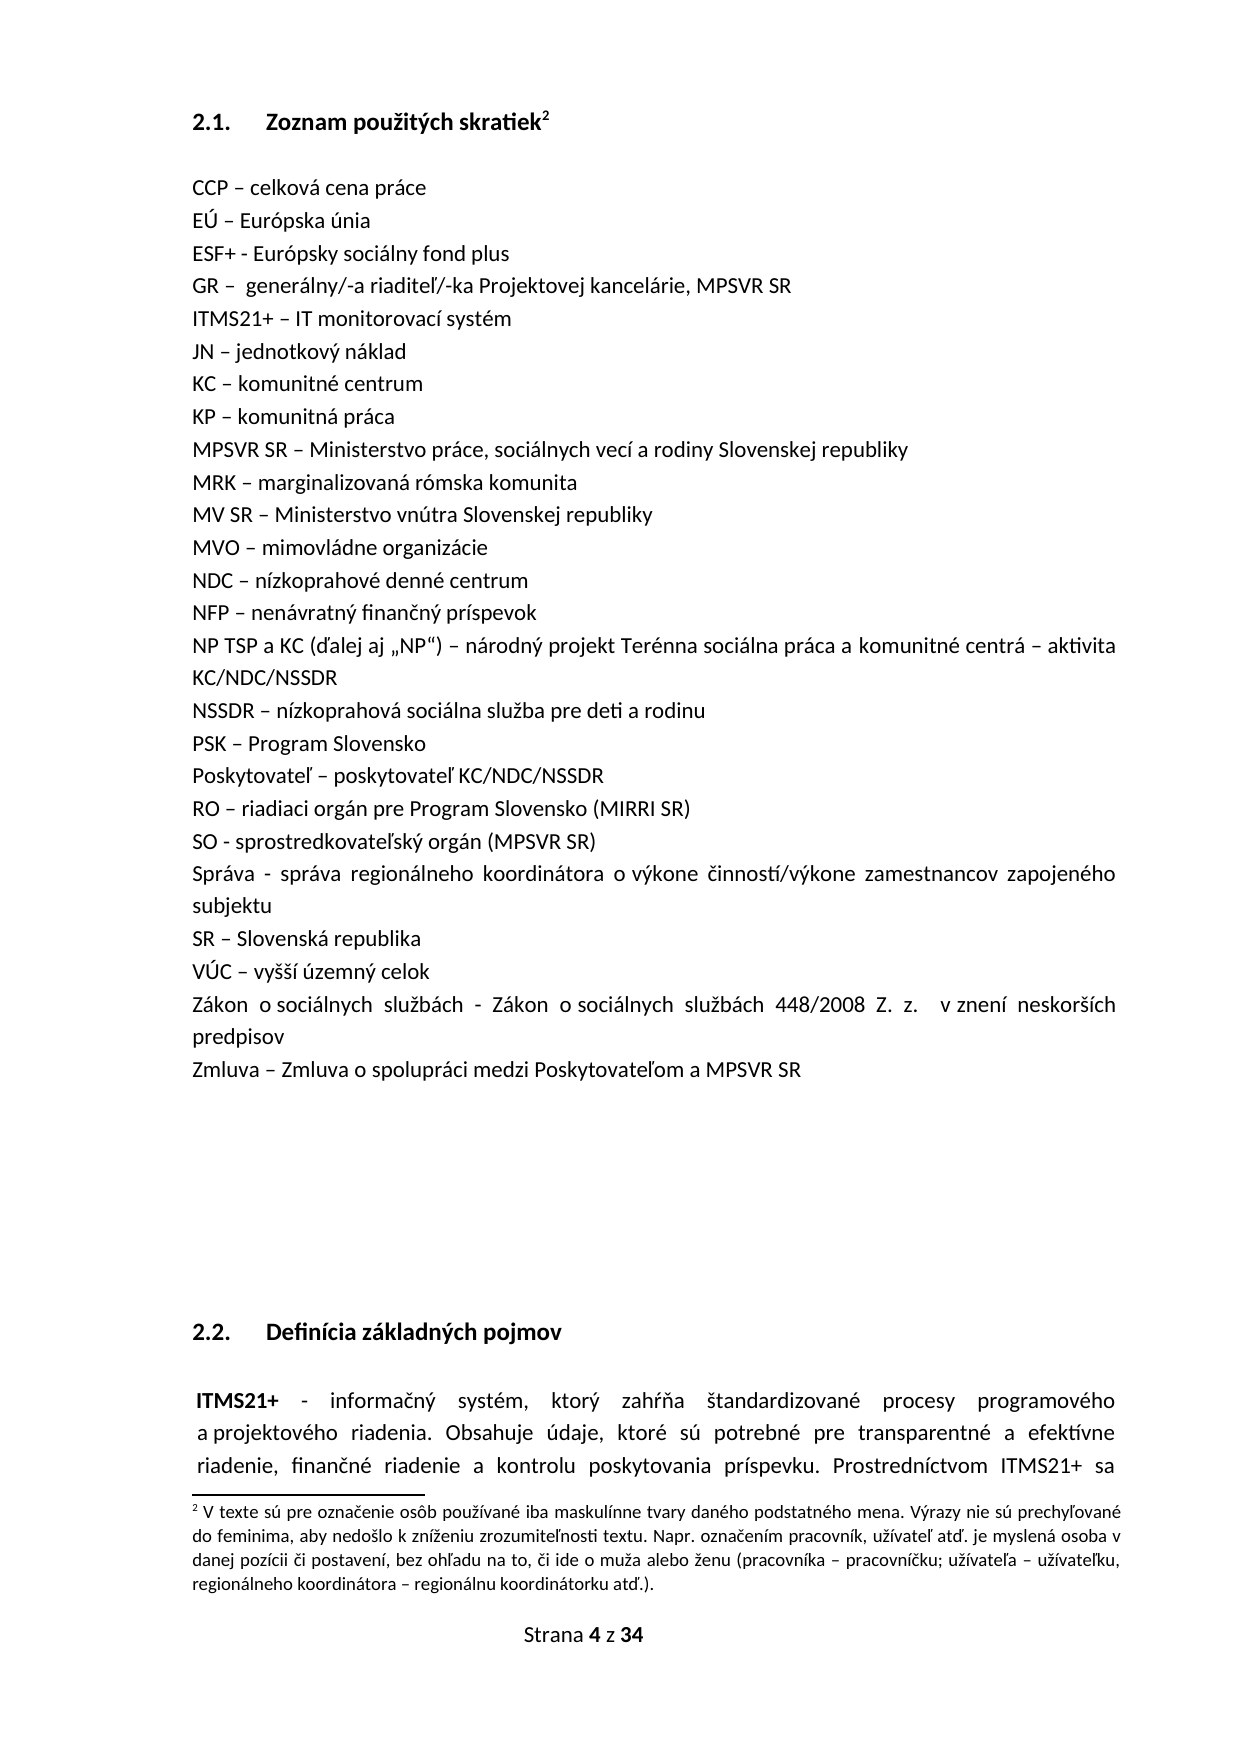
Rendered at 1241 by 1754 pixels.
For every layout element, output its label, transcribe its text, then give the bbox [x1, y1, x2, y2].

text NDC – nízkoprahové denné centrum [192, 566, 1116, 594]
text JN – jednotkový náklad [192, 337, 1116, 365]
subtitle Zoznam použitých skratiek [192, 106, 1116, 137]
text GR – generálny/-a riaditeľ/-ka Projektovej kancelárie, MPSVR SR [192, 271, 1116, 299]
text Správa - správa regionálneho koordinátora o výkone činností/výkone zamestnancov zapojeného subjektu [192, 859, 1116, 920]
text MV SR – Ministerstvo vnútra Slovenskej republiky [192, 500, 1116, 528]
text KP – komunitná práca [192, 402, 1116, 430]
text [196, 1386, 1116, 1479]
text CCP – celková cena práce [192, 173, 1116, 201]
text NP TSP a KC (ďalej aj „NP“) – národný projekt Terénna sociálna práca a komunitné centrá – aktivita KC/NDC/NSSDR [192, 631, 1116, 691]
text MPSVR SR – Ministerstvo práce, sociálnych vecí a rodiny Slovenskej republiky [192, 435, 1116, 463]
text NSSDR – nízkoprahová sociálna služba pre deti a rodinu [192, 696, 1116, 724]
text ESF+ - Európsky sociálny fond plus [192, 239, 1116, 267]
text EÚ – Európska únia [192, 206, 1116, 234]
text RO – riadiaci orgán pre Program Slovensko (MIRRI SR) [192, 794, 1116, 822]
text SR – Slovenská republika [192, 924, 1116, 952]
text VÚC – vyšší územný celok [192, 957, 1116, 985]
text SO - sprostredkovateľský orgán (MPSVR SR) [192, 827, 1116, 855]
text MVO – mimovládne organizácie [192, 533, 1116, 561]
text NFP – nenávratný finančný príspevok [192, 598, 1116, 626]
text Poskytovateľ – poskytovateľ KC/NDC/NSSDR [192, 761, 1116, 789]
text Zákon o sociálnych službách - Zákon o sociálnych službách 448/2008 Z. z. v znení neskorších predpisov [192, 990, 1116, 1050]
text Zmluva – Zmluva o spolupráci medzi Poskytovateľom a MPSVR SR [192, 1055, 1116, 1083]
text PSK – Program Slovensko [192, 729, 1116, 757]
text MRK – marginalizovaná rómska komunita [192, 468, 1116, 496]
text ITMS21+ – IT monitorovací systém [192, 304, 1116, 332]
subtitle Definícia základných pojmov [192, 1316, 1116, 1347]
text KC – komunitné centrum [192, 369, 1116, 397]
